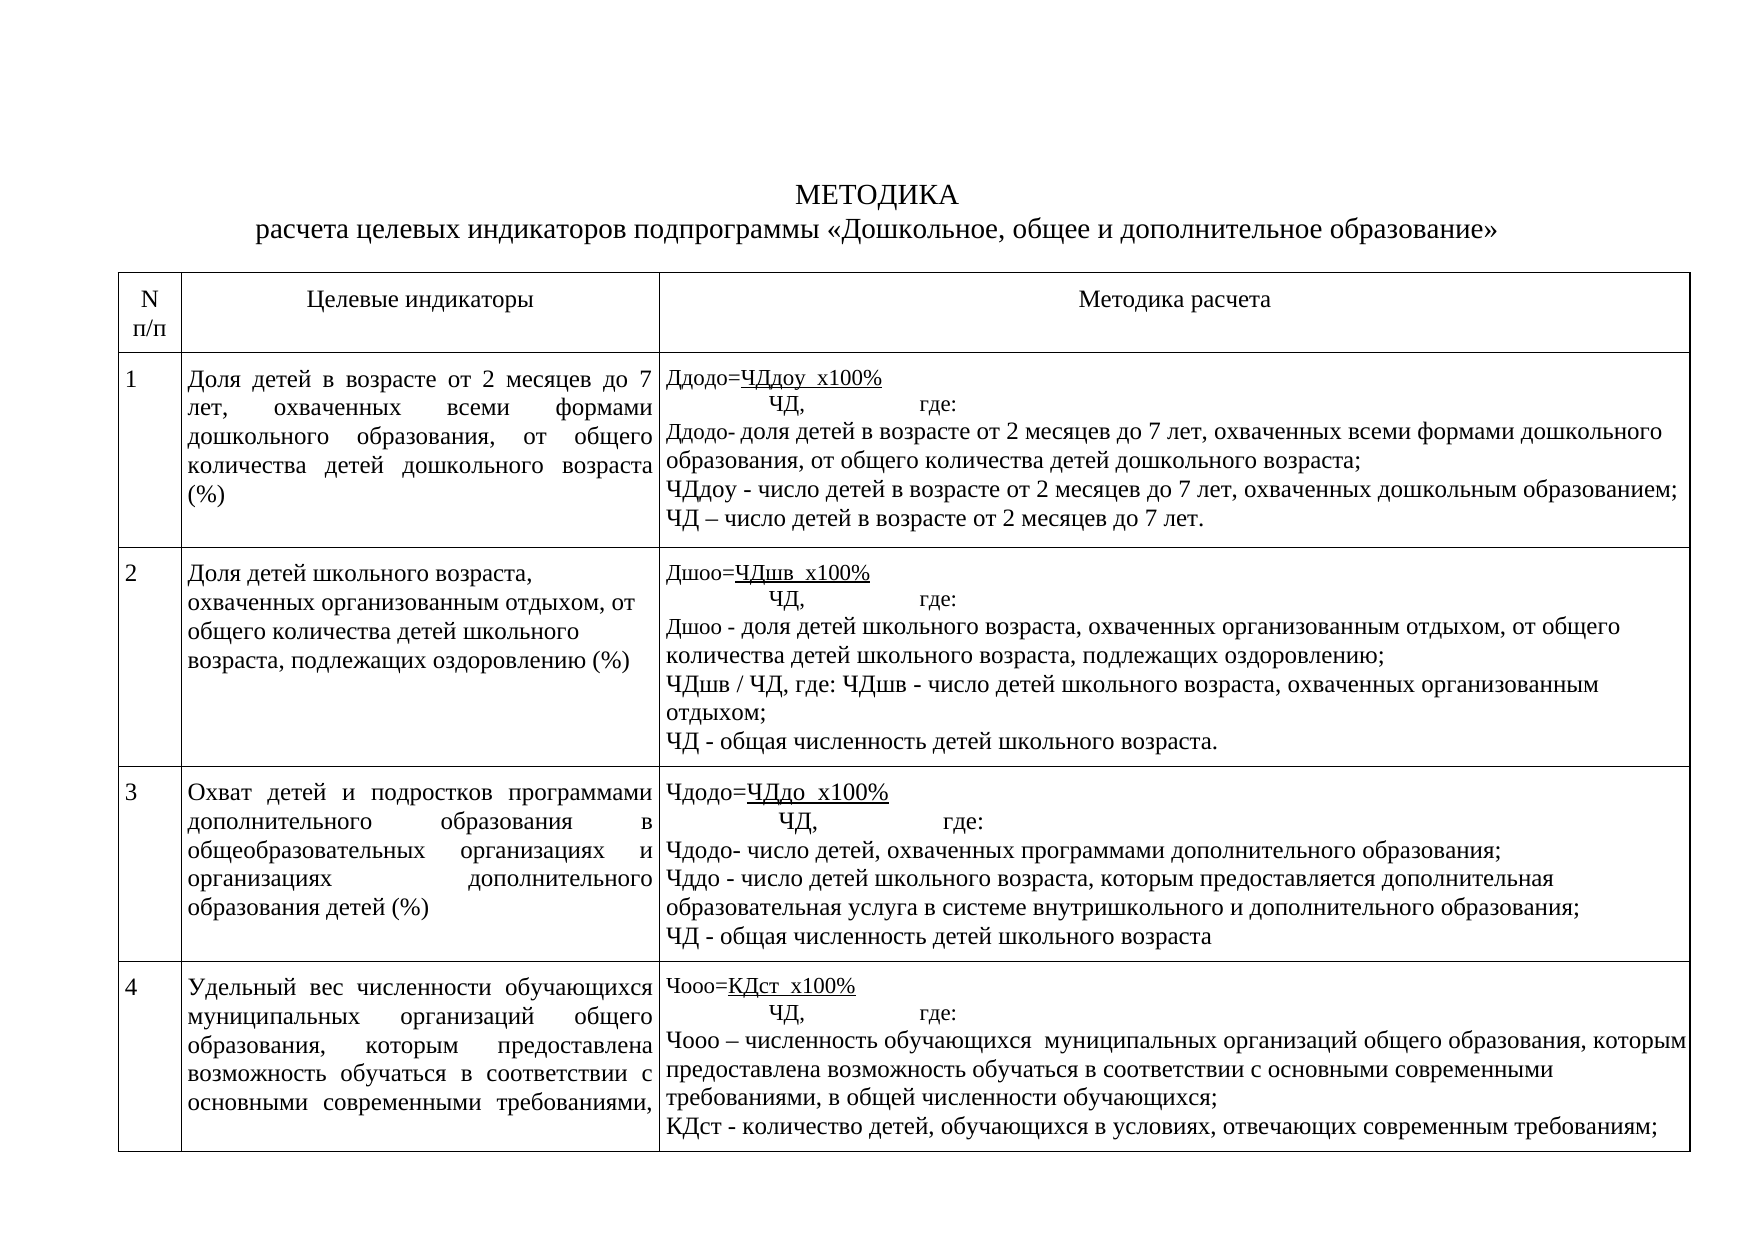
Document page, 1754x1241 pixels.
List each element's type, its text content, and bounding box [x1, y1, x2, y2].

table_cell Доля детей в возрасте от 2 месяцев до 7 лет, охваченных всеми формами дошкольного образования, от общего количества детей дошкольного возраста (%) [182, 353, 659, 547]
table_cell Дшоо=ЧДшв x100% ЧД, где: Дшоо - доля детей школьного возраста, охваченных организованным отдыхом, от общего количества детей школьного возраста, подлежащих оздоровлению; ЧДшв / ЧД, где: ЧДшв - число детей школьного возраста, охваченных организованным отдыхом; ЧД - общая численность детей школьного возраста. [660, 548, 1689, 766]
table_cell Чдодо=ЧДдо x100% ЧД, где: [660, 767, 1689, 961]
table_cell 1 [119, 353, 181, 547]
table_cell 4 [119, 962, 181, 1151]
table_cell Ддодо=ЧДдоу x100% ЧД, где: Ддодо- доля детей в возрасте от 2 месяцев до 7 лет, охваченных всеми формами дошкольного образования, от общего количества детей дошкольного возраста; ЧДдоу - число детей в возрасте от 2 месяцев до 7 лет, охваченных дошкольным образованием; ЧД – число детей в возрасте от 2 месяцев до 7 лет. [660, 353, 1689, 547]
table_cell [660, 962, 1689, 1151]
text МЕТОДИКА [118, 177, 1636, 211]
table_header Целевые индикаторы [182, 273, 659, 352]
table_cell 2 [119, 548, 181, 766]
table_cell Охват детей и подростков программами дополнительного образования в общеобразовательных организациях и организациях дополнительного образования детей (%) [182, 767, 659, 961]
table_header N п/п [119, 273, 181, 352]
table_cell Доля детей школьного возраста, охваченных организованным отдыхом, от общего количества детей школьного возраста, подлежащих оздоровлению (%) [182, 548, 659, 766]
table_cell 3 [119, 767, 181, 961]
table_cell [182, 962, 659, 1151]
text расчета целевых индикаторов подпрограммы «Дошкольное, общее и дополнительное образование» [118, 211, 1636, 244]
table_header Методика расчета [660, 273, 1689, 352]
